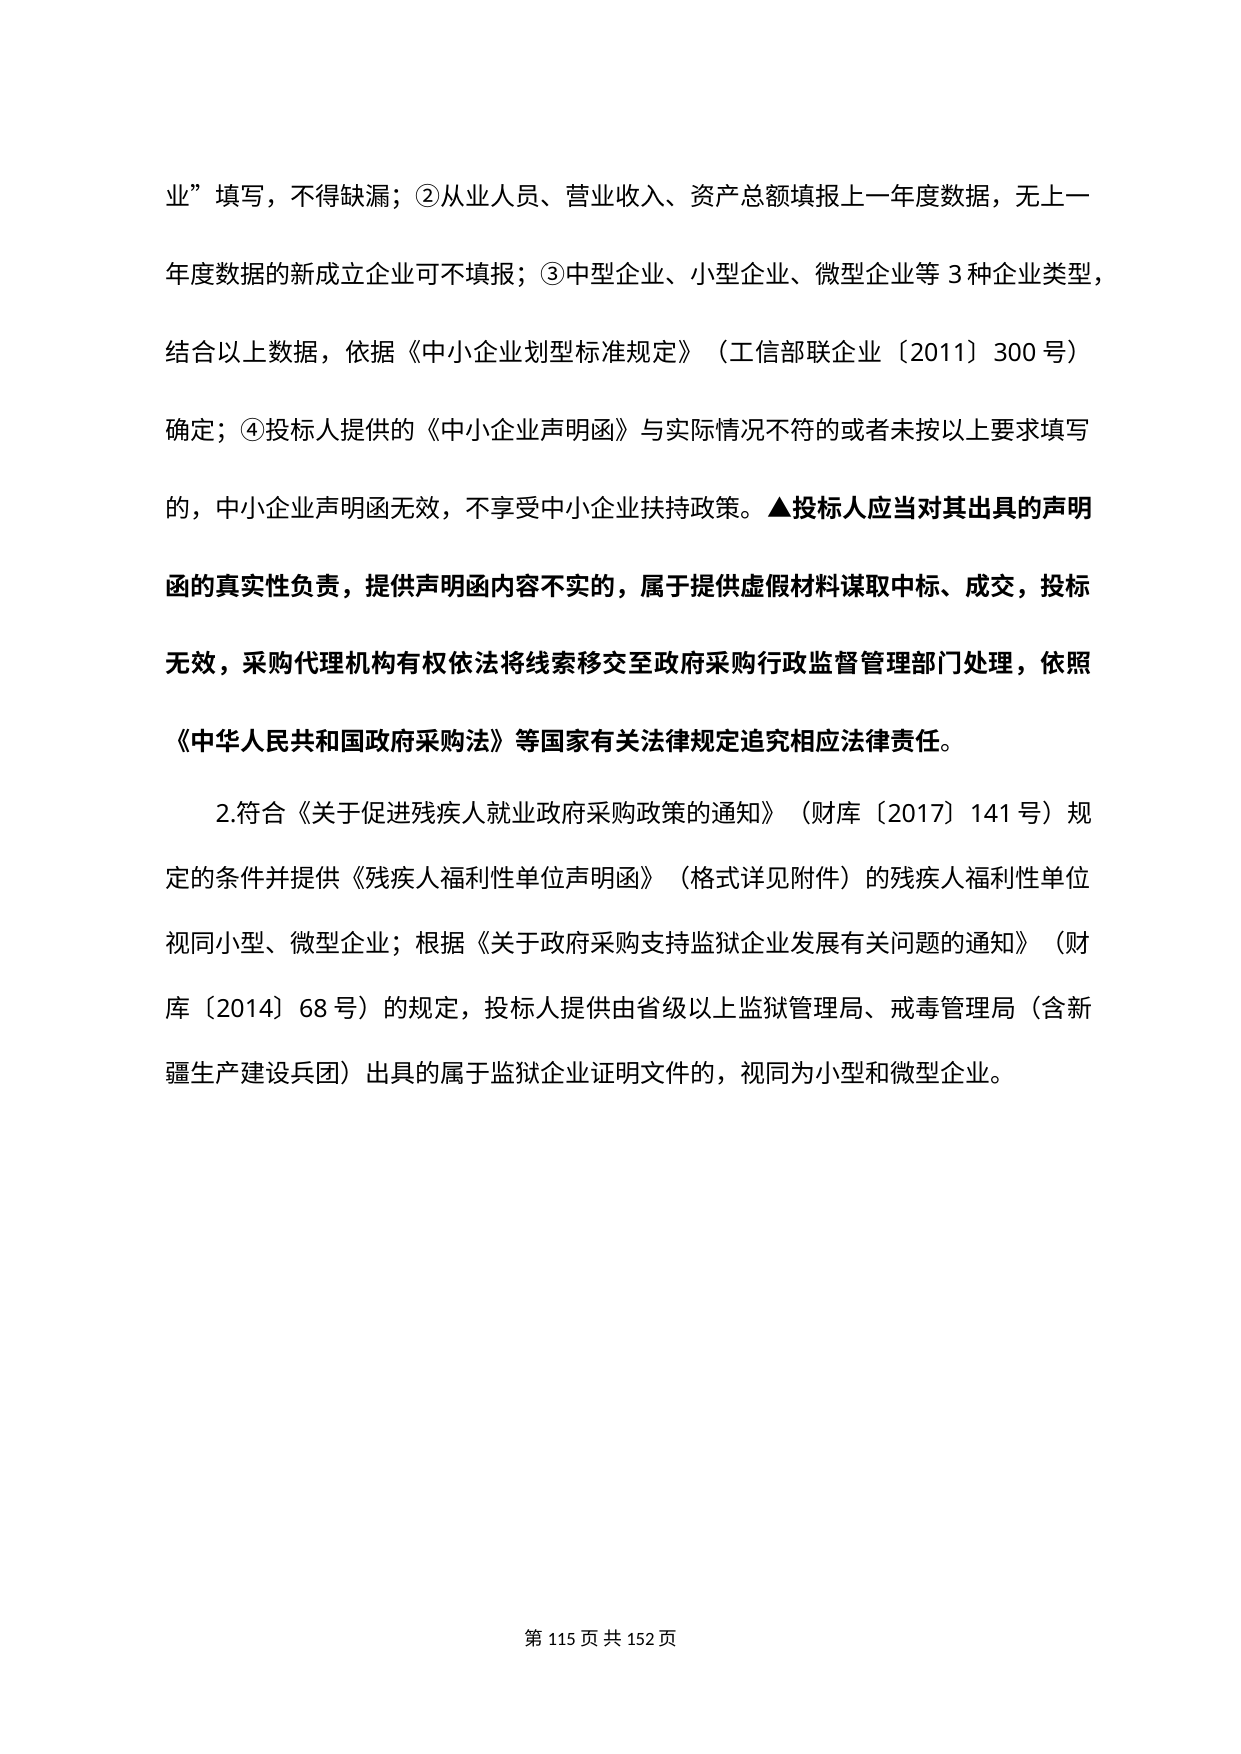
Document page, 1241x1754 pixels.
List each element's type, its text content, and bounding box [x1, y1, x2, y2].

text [165, 162, 1092, 772]
text 2.符合《关于促进残疾人就业政府采购政策的通知》（财库〔2017〕141号）规定的条件并提供《残疾人福利性单位声明函》（格式详见附件）的残疾人福利性单位视同小型、微型企业；根据《关于政府采购支持监狱企业发展有关问题的通知》（财库〔2014〕68号）的规定，投标人提供由省级以上监狱管理局、戒毒管理局（含新疆生产建设兵团）出具的属于监狱企业证明文件的，视同为小型和微型企业。 [165, 779, 1092, 1104]
